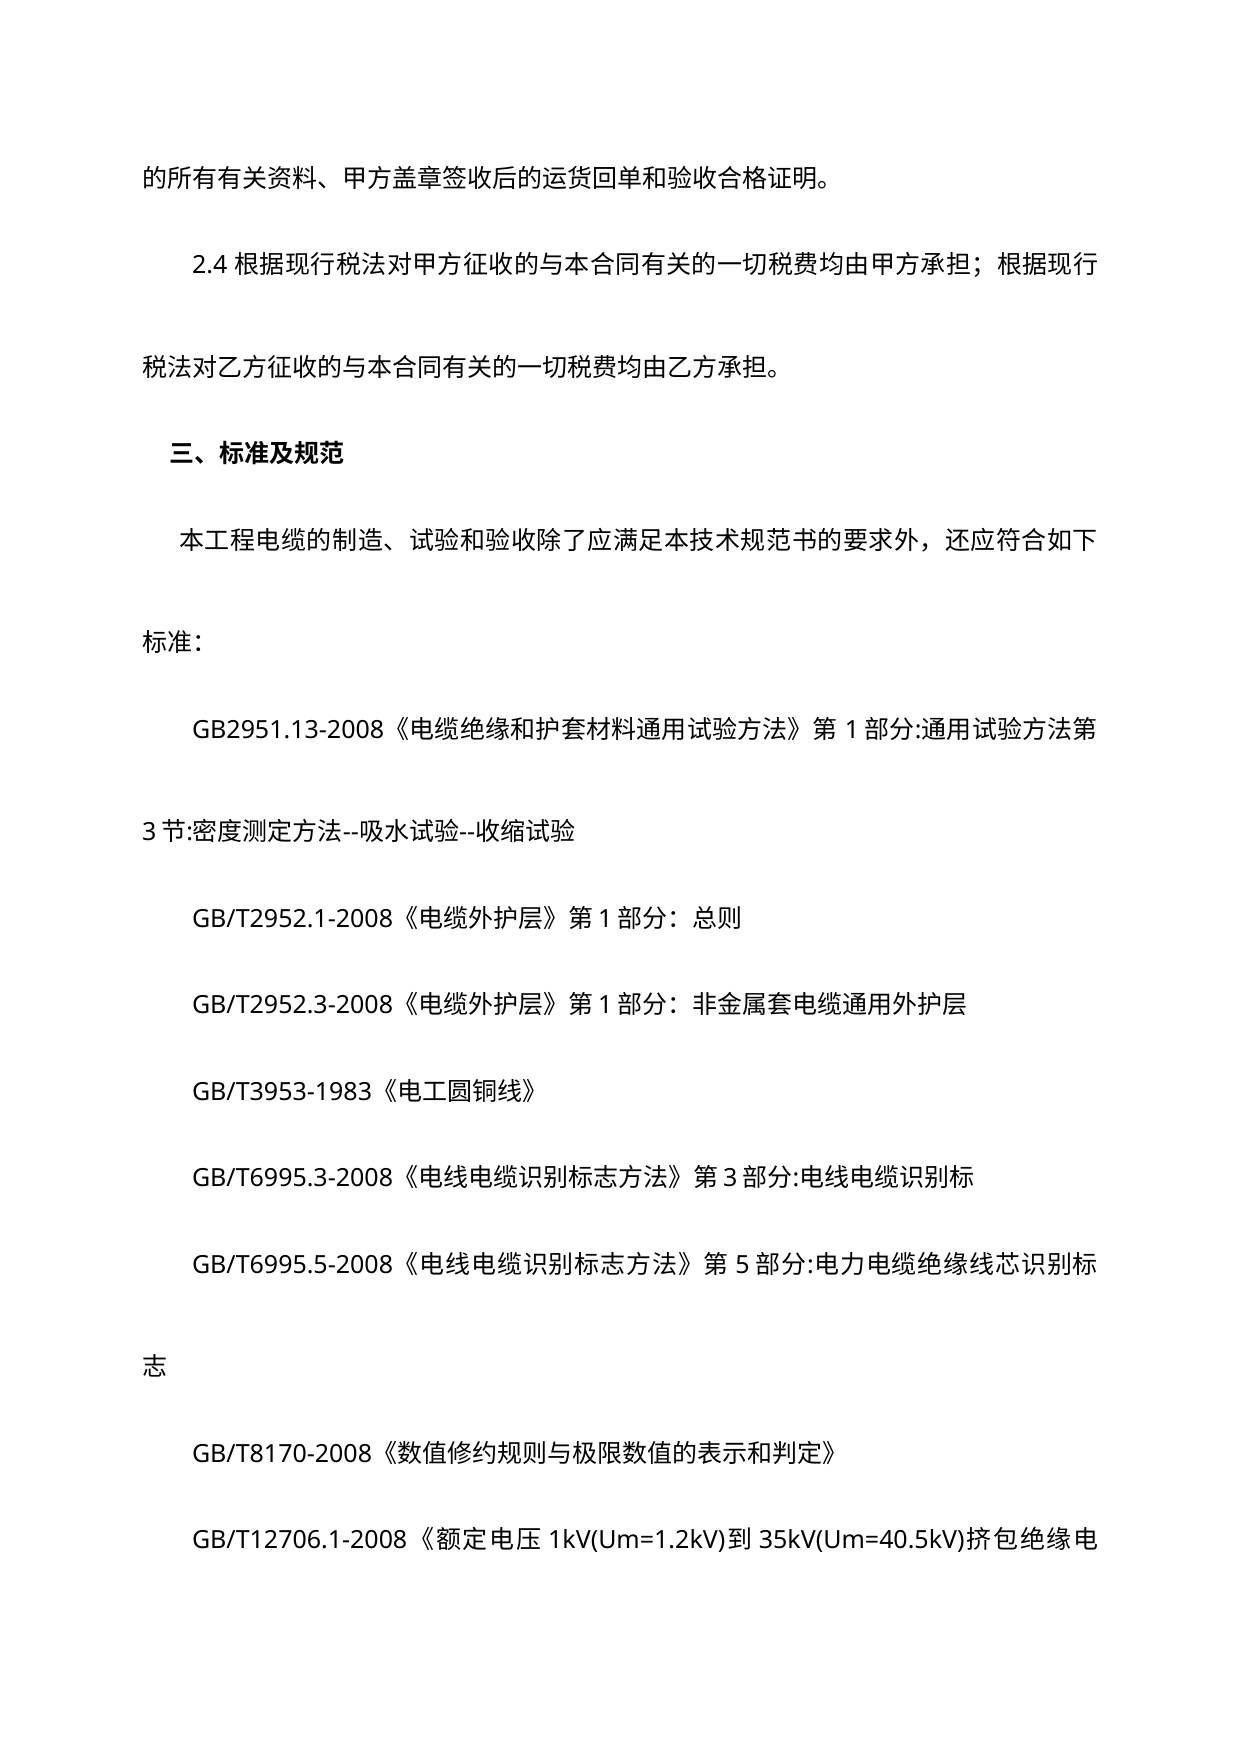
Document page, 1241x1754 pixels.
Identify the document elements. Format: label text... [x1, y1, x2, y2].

text GB2951.13-2008《电缆绝缘和护套材料通用试验方法》第1部分:通用试验方法第3节:密度测定方法--吸水试验--收缩试验 [142, 693, 1098, 864]
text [142, 142, 1098, 211]
text GB/T3953-1983《电工圆铜线》 [142, 1055, 1098, 1123]
text 三、标准及规范 [142, 418, 1098, 486]
text 2.4 根据现行税法对甲方征收的与本合同有关的一切税费均由甲方承担；根据现行税法对乙方征收的与本合同有关的一切税费均由乙方承担。 [142, 229, 1098, 400]
text GB/T8170-2008《数值修约规则与极限数值的表示和判定》 [142, 1417, 1098, 1485]
text GB/T6995.5-2008《电线电缆识别标志方法》第5部分:电力电缆绝缘线芯识别标志 [142, 1228, 1098, 1399]
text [142, 1503, 1098, 1572]
text GB/T2952.3-2008《电缆外护层》第1部分：非金属套电缆通用外护层 [142, 969, 1098, 1037]
text GB/T6995.3-2008《电线电缆识别标志方法》第3部分:电线电缆识别标 [142, 1142, 1098, 1210]
text 本工程电缆的制造、试验和验收除了应满足本技术规范书的要求外，还应符合如下标准： [142, 504, 1098, 675]
text GB/T2952.1-2008《电缆外护层》第1部分：总则 [142, 882, 1098, 951]
